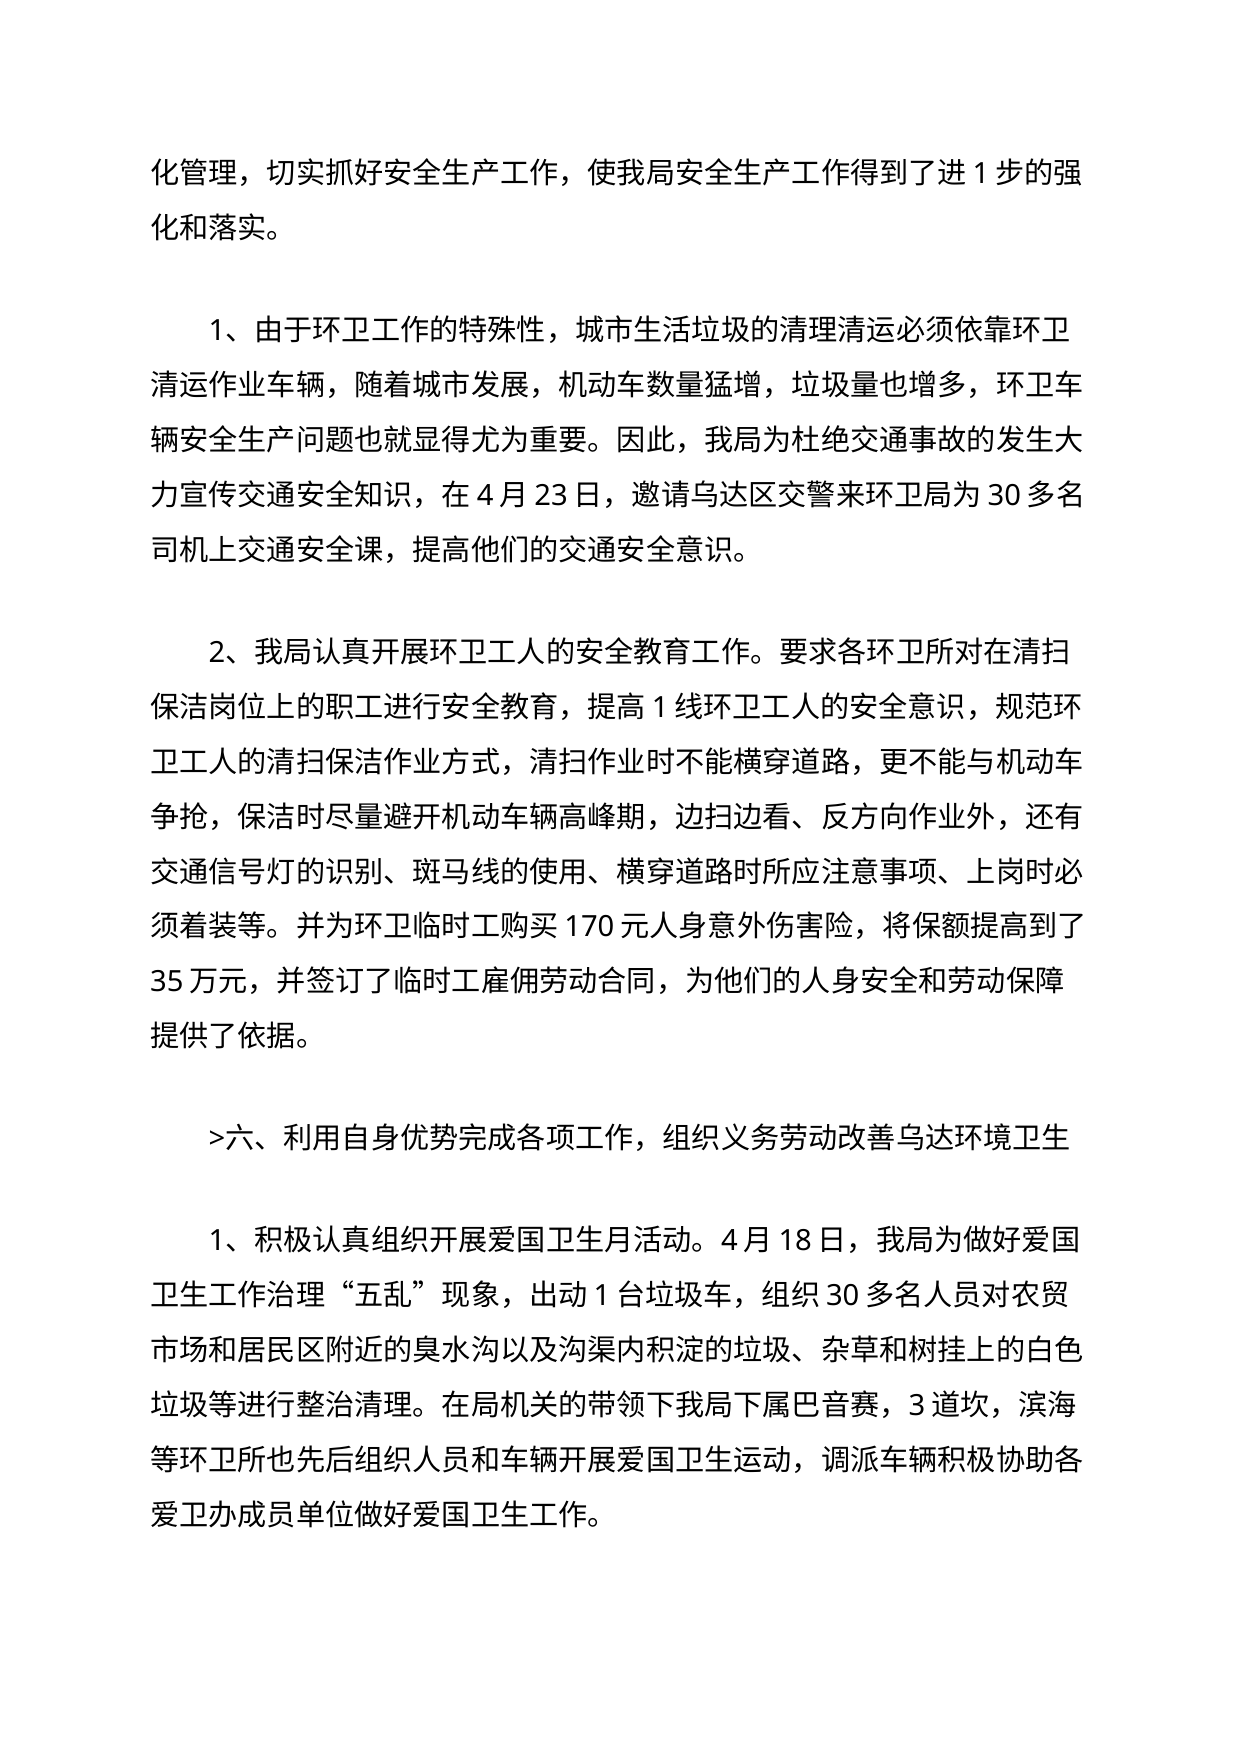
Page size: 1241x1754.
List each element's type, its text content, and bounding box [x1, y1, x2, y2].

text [150, 150, 1090, 247]
text >六、利用自身优势完成各项工作，组织义务劳动改善乌达环境卫生 [150, 1115, 1090, 1157]
text 1、积极认真组织开展爱国卫生月活动。4月18日，我局为做好爱国卫生工作治理“五乱”现象，出动1台垃圾车，组织30多名人员对农贸市场和居民区附近的臭水沟以及沟渠内积淀的垃圾、杂草和树挂上的白色垃圾等进行整治清理。在局机关的带领下我局下属巴音赛，3道坎，滨海等环卫所也先后组织人员和车辆开展爱国卫生运动，调派车辆积极协助各爱卫办成员单位做好爱国卫生工作。 [150, 1217, 1090, 1534]
text 1、由于环卫工作的特殊性，城市生活垃圾的清理清运必须依靠环卫清运作业车辆，随着城市发展，机动车数量猛增，垃圾量也增多，环卫车辆安全生产问题也就显得尤为重要。因此，我局为杜绝交通事故的发生大力宣传交通安全知识，在4月23日，邀请乌达区交警来环卫局为30多名司机上交通安全课，提高他们的交通安全意识。 [150, 307, 1090, 569]
text 2、我局认真开展环卫工人的安全教育工作。要求各环卫所对在清扫保洁岗位上的职工进行安全教育，提高1线环卫工人的安全意识，规范环卫工人的清扫保洁作业方式，清扫作业时不能横穿道路，更不能与机动车争抢，保洁时尽量避开机动车辆高峰期，边扫边看、反方向作业外，还有交通信号灯的识别、斑马线的使用、横穿道路时所应注意事项、上岗时必须着装等。并为环卫临时工购买170元人身意外伤害险，将保额提高到了35万元，并签订了临时工雇佣劳动合同，为他们的人身安全和劳动保障提供了依据。 [150, 628, 1090, 1055]
